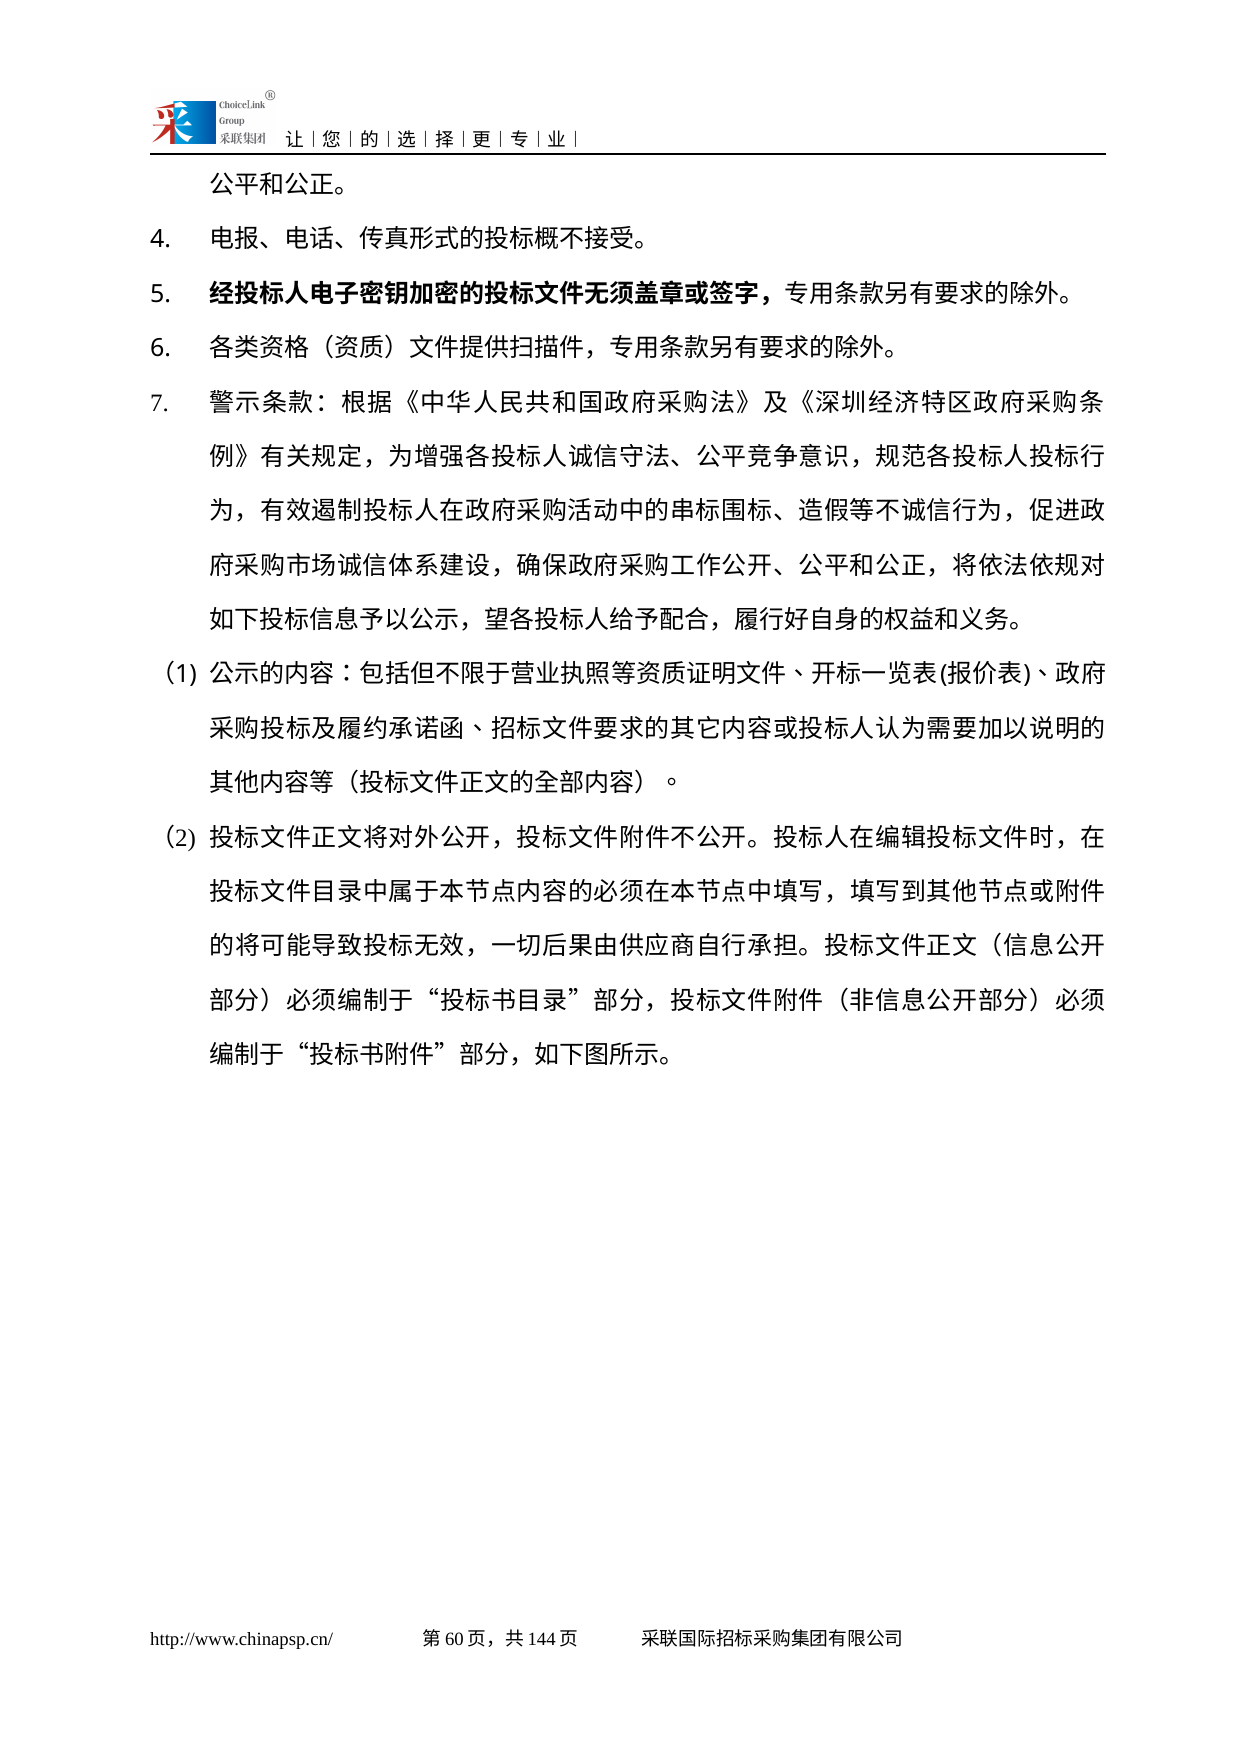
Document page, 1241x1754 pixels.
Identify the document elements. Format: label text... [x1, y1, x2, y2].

list 如果开标时出现网络故障、技术故障，影响了政府采购活动，采购代理机构有权采取措施如延期、接受无法从网上上传的投标书等，以保障政府采购活动的公开、公平和公正。 [150, 164, 1106, 201]
list 公示的内容：包括但不限于营业执照等资质证明文件、开标一览表(报价表)、政府采购投标及履约承诺函、招标文件要求的其它内容或投标人认为需要加以说明的其他内容等（投标文件正文的全部内容）。 [150, 654, 1106, 799]
picture [150, 88, 276, 146]
list 警示条款：根据《中华人民共和国政府采购法》及《深圳经济特区政府采购条例》有关规定，为增强各投标人诚信守法、公平竞争意识，规范各投标人投标行为，有效遏制投标人在政府采购活动中的串标围标、造假等不诚信行为，促进政府采购市场诚信体系建设，确保政府采购工作公开、公平和公正，将依法依规对如下投标信息予以公示，望各投标人给予配合，履行好自身的权益和义务。 [150, 382, 1106, 636]
list 电报、电话、传真形式的投标概不接受。 [150, 219, 1106, 255]
list 投标文件正文将对外公开，投标文件附件不公开。投标人在编辑投标文件时，在投标文件目录中属于本节点内容的必须在本节点中填写，填写到其他节点或附件的将可能导致投标无效，一切后果由供应商自行承担。投标文件正文（信息公开部分）必须编制于“投标书目录”部分，投标文件附件（非信息公开部分）必须编制于“投标书附件”部分，如下图所示。 [150, 817, 1106, 1071]
list 各类资格（资质）文件提供扫描件，专用条款另有要求的除外。 [150, 328, 1106, 364]
list 经投标人电子密钥加密的投标文件无须盖章或签字，专用条款另有要求的除外。 [150, 273, 1106, 309]
